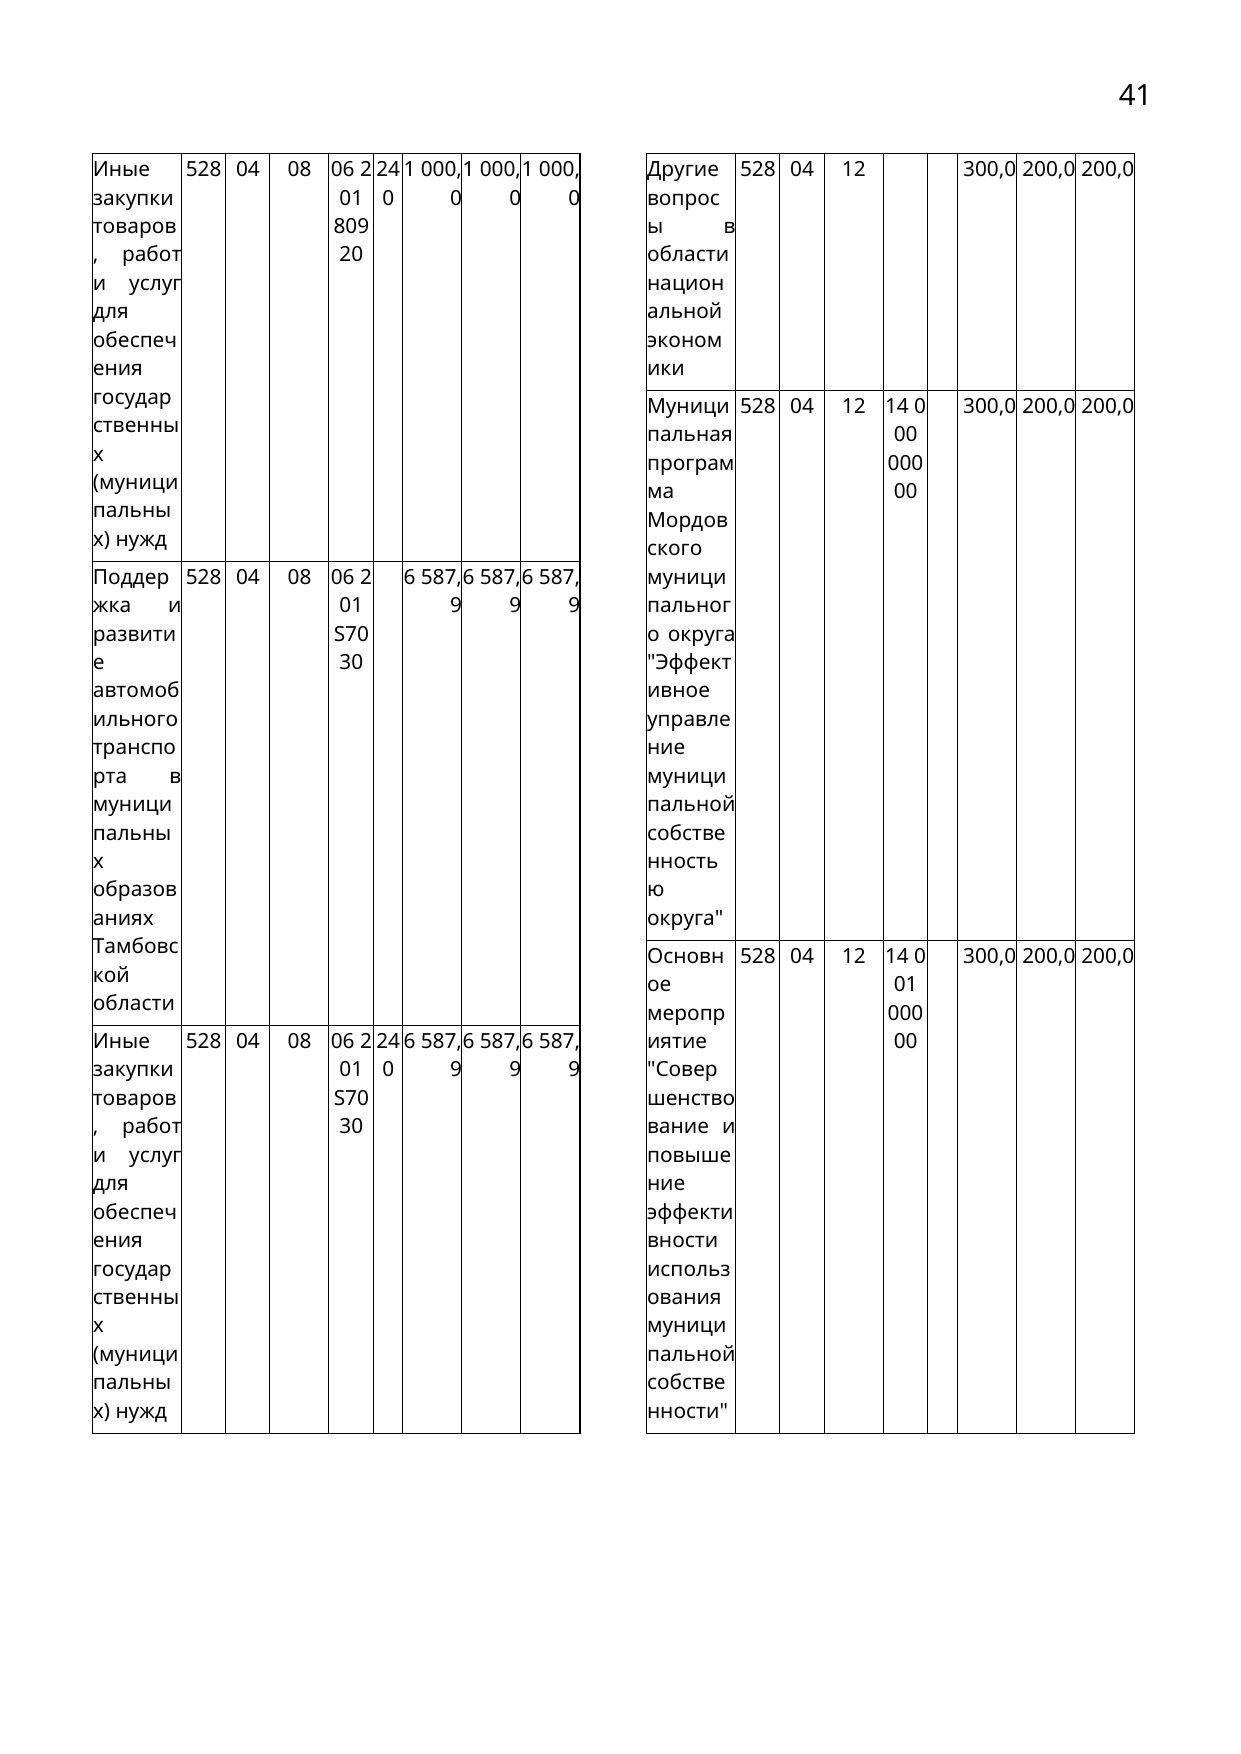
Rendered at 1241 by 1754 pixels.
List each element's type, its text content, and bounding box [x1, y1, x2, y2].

table_cell 04 [780, 391, 824, 940]
table_cell 200,0 [1017, 154, 1075, 390]
table_cell 528 [736, 154, 779, 390]
table_cell 6 587,9 [462, 1026, 520, 1433]
table_cell 08 [270, 562, 328, 1025]
table_cell [928, 391, 957, 940]
table_cell 528 [182, 1026, 225, 1433]
table_cell 6 587,9 [403, 1026, 461, 1433]
table_cell 240 [374, 154, 402, 561]
table_cell [884, 154, 927, 390]
table_cell Муниципальная программа Мордовского муниципального округа "Эффективное управление муниципальной собственностью округа" [647, 391, 735, 940]
table_cell [928, 154, 957, 390]
table_cell 528 [182, 154, 225, 561]
table_cell 300,0 [958, 154, 1016, 390]
table_cell 04 [780, 154, 824, 390]
table_cell Поддержка и развитие автомобильного транспорта в муниципальных образованиях Тамбовской области [93, 562, 181, 1025]
table_cell 06 2 01 80920 [329, 154, 373, 561]
table_cell 1 000,0 [462, 154, 520, 561]
table_cell 06 2 01 S7030 [329, 1026, 373, 1433]
table_cell Другие вопросы в области национальной экономики [647, 154, 735, 390]
table_cell 04 [226, 154, 269, 561]
table_cell 528 [736, 391, 779, 940]
table_cell 6 587,9 [403, 562, 461, 1025]
table_cell 14 0 01 00000 [884, 941, 927, 1433]
table_cell 08 [270, 154, 328, 561]
table_cell 200,0 [1076, 941, 1134, 1433]
table_cell Иные закупки товаров, работ и услуг для обеспечения государственных (муниципальных) нужд [93, 154, 181, 561]
table_cell Основное мероприятие "Совершенствование и повышение эффективности использования муниципальной собственности" [647, 941, 735, 1433]
table_cell 04 [780, 941, 824, 1433]
table_cell 200,0 [1076, 154, 1134, 390]
table_cell 08 [270, 1026, 328, 1433]
table_cell [928, 941, 957, 1433]
table_cell 1 000,0 [403, 154, 461, 561]
table_cell 528 [736, 941, 779, 1433]
table_cell 1 000,0 [521, 154, 579, 561]
table_cell 200,0 [1017, 941, 1075, 1433]
table_cell 06 2 01 S7030 [329, 562, 373, 1025]
table_cell 12 [825, 154, 883, 390]
table_cell 6 587,9 [462, 562, 520, 1025]
table_cell [374, 562, 402, 1025]
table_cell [93, 1026, 181, 1433]
table_cell 200,0 [1076, 391, 1134, 940]
table_cell 300,0 [958, 941, 1016, 1433]
table_cell 240 [374, 1026, 402, 1433]
table_cell 300,0 [958, 391, 1016, 940]
table_cell 528 [182, 562, 225, 1025]
table_cell 14 0 00 00000 [884, 391, 927, 940]
table_cell 04 [226, 562, 269, 1025]
table_cell 04 [226, 1026, 269, 1433]
table_cell 6 587,9 [521, 1026, 579, 1433]
table_cell 200,0 [1017, 391, 1075, 940]
table_cell 6 587,9 [521, 562, 579, 1025]
table_cell 12 [825, 391, 883, 940]
table_cell 12 [825, 941, 883, 1433]
